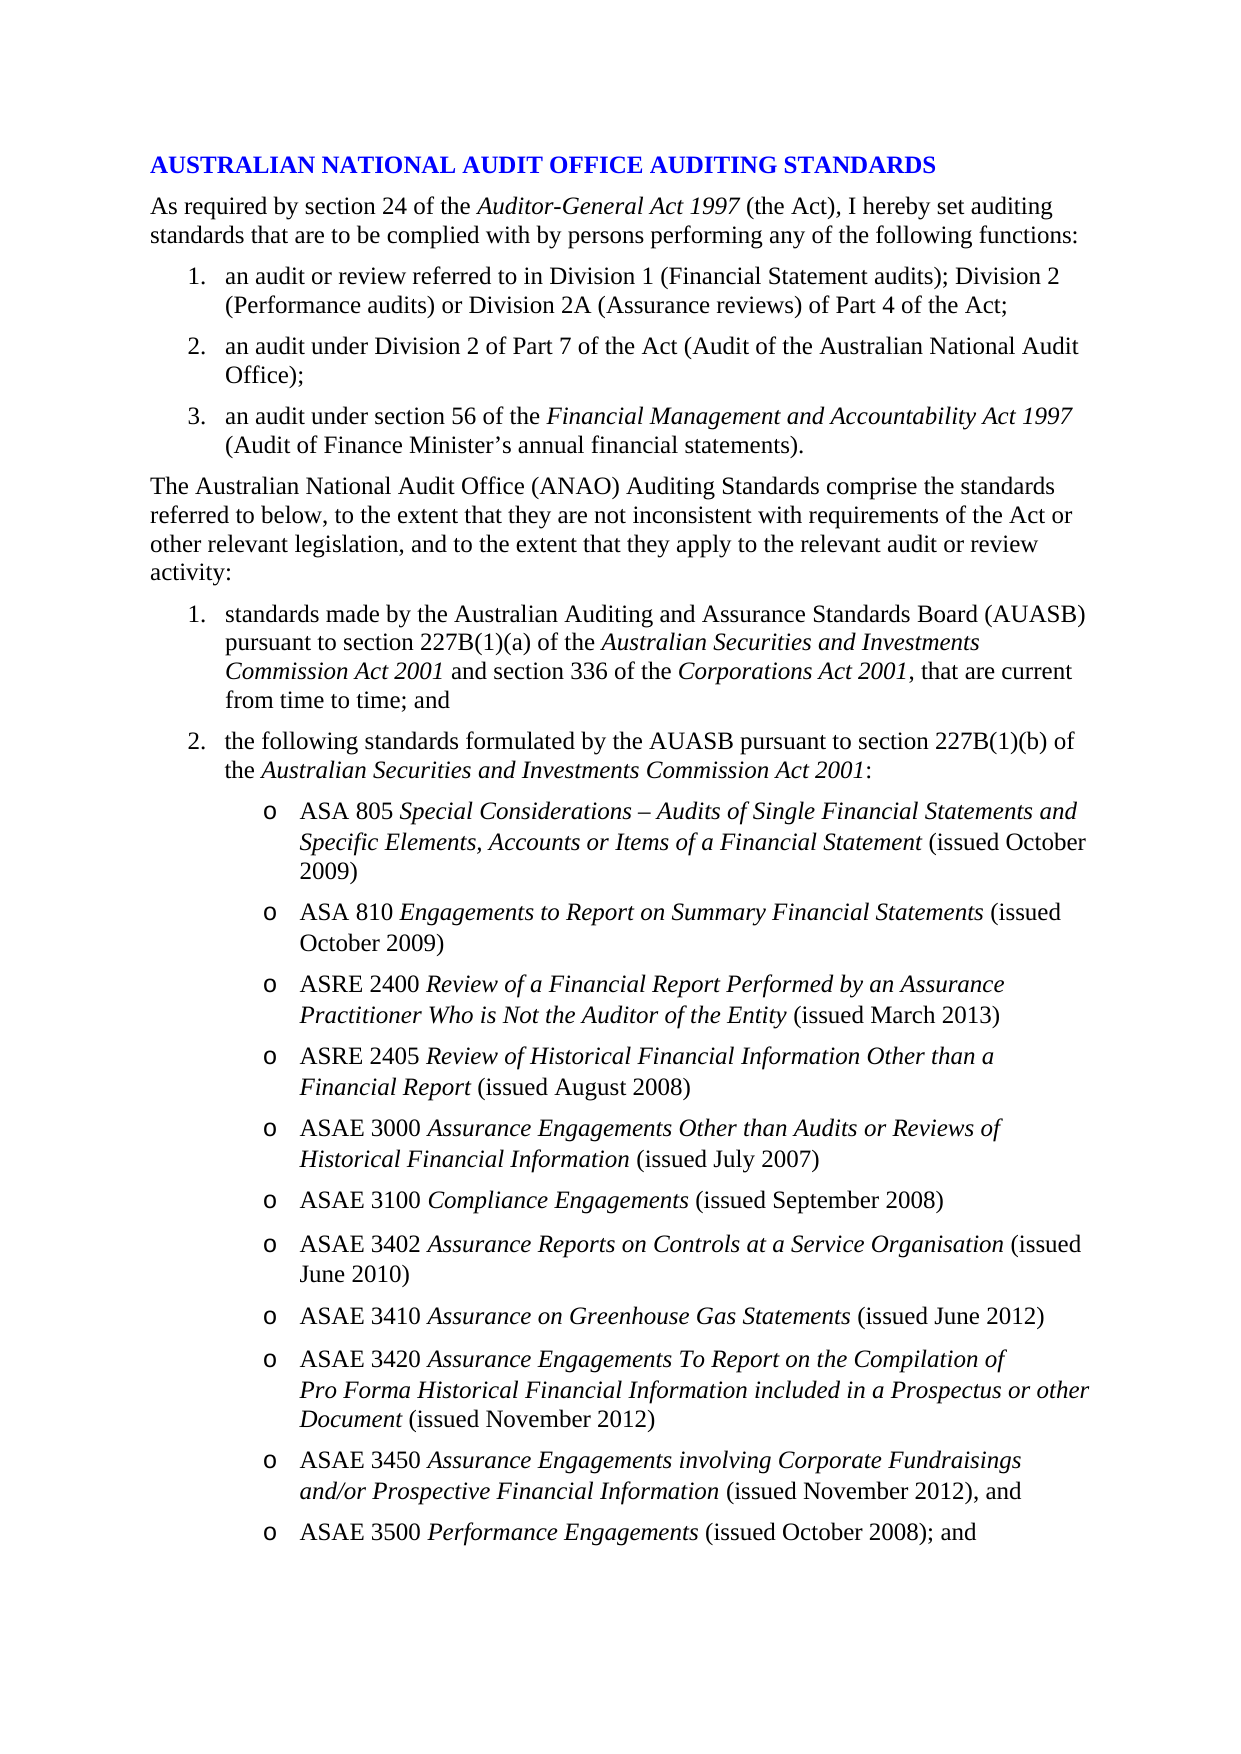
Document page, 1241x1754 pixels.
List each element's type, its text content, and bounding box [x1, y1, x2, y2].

list ASA 805 Special Considerations – Audits of Single Financial Statements and Specific Elements, Accounts or Items of a Financial Statement (issued October 2009) [262, 796, 1090, 884]
text As required by section 24 of the Auditor-General Act 1997 (the Act), I hereby set auditing standards that are to be complied with by persons performing any of the following functions: [150, 191, 1090, 249]
list ASAE 3000 Assurance Engagements Other than Audits or Reviews of Historical Financial Information (issued July 2007) [262, 1113, 1090, 1173]
list an audit or review referred to in Division 1 (Financial Statement audits); Division 2 (Performance audits) or Division 2A (Assurance reviews) of Part 4 of the Act; [187, 261, 1090, 319]
list standards made by the Australian Auditing and Assurance Standards Board (AUASB) pursuant to section 227B(1)(a) of the Australian Securities and Investments Commission Act 2001 and section 336 of the Corporations Act 2001, that are current from time to time; and [187, 599, 1090, 714]
list ASAE 3402 Assurance Reports on Controls at a Service Organisation (issued June 2010) [262, 1229, 1090, 1288]
list ASAE 3500 Performance Engagements (issued October 2008); and [262, 1517, 1090, 1548]
text AUSTRALIAN NATIONAL AUDIT OFFICE AUDITING STANDARDS [150, 150, 1090, 179]
list the following standards formulated by the AUASB pursuant to section 227B(1)(b) of the Australian Securities and Investments Commission Act 2001: [187, 726, 1090, 784]
list ASAE 3100 Compliance Engagements (issued September 2008) [262, 1185, 1090, 1216]
list ASRE 2400 Review of a Financial Report Performed by an Assurance Practitioner Who is Not the Auditor of the Entity (issued March 2013) [262, 969, 1090, 1029]
list ASAE 3420 Assurance Engagements To Report on the Compilation of Pro Forma Historical Financial Information included in a Prospectus or other Document (issued November 2012) [262, 1344, 1090, 1432]
list an audit under section 56 of the Financial Management and Accountability Act 1997 (Audit of Finance Minister’s annual financial statements). [187, 401, 1090, 459]
list an audit under Division 2 of Part 7 of the Act (Audit of the Australian National Audit Office); [187, 331, 1090, 389]
list ASRE 2405 Review of Historical Financial Information Other than a Financial Report (issued August 2008) [262, 1041, 1090, 1101]
list ASAE 3410 Assurance on Greenhouse Gas Statements (issued June 2012) [262, 1301, 1090, 1332]
text The Australian National Audit Office (ANAO) Auditing Standards comprise the standards referred to below, to the extent that they are not inconsistent with requirements of the Act or other relevant legislation, and to the extent that they apply to the relevant audit or review activity: [150, 471, 1090, 586]
list ASA 810 Engagements to Report on Summary Financial Statements (issued October 2009) [262, 897, 1090, 957]
list ASAE 3450 Assurance Engagements involving Corporate Fundraisings and/or Prospective Financial Information (issued November 2012), and [262, 1445, 1090, 1504]
